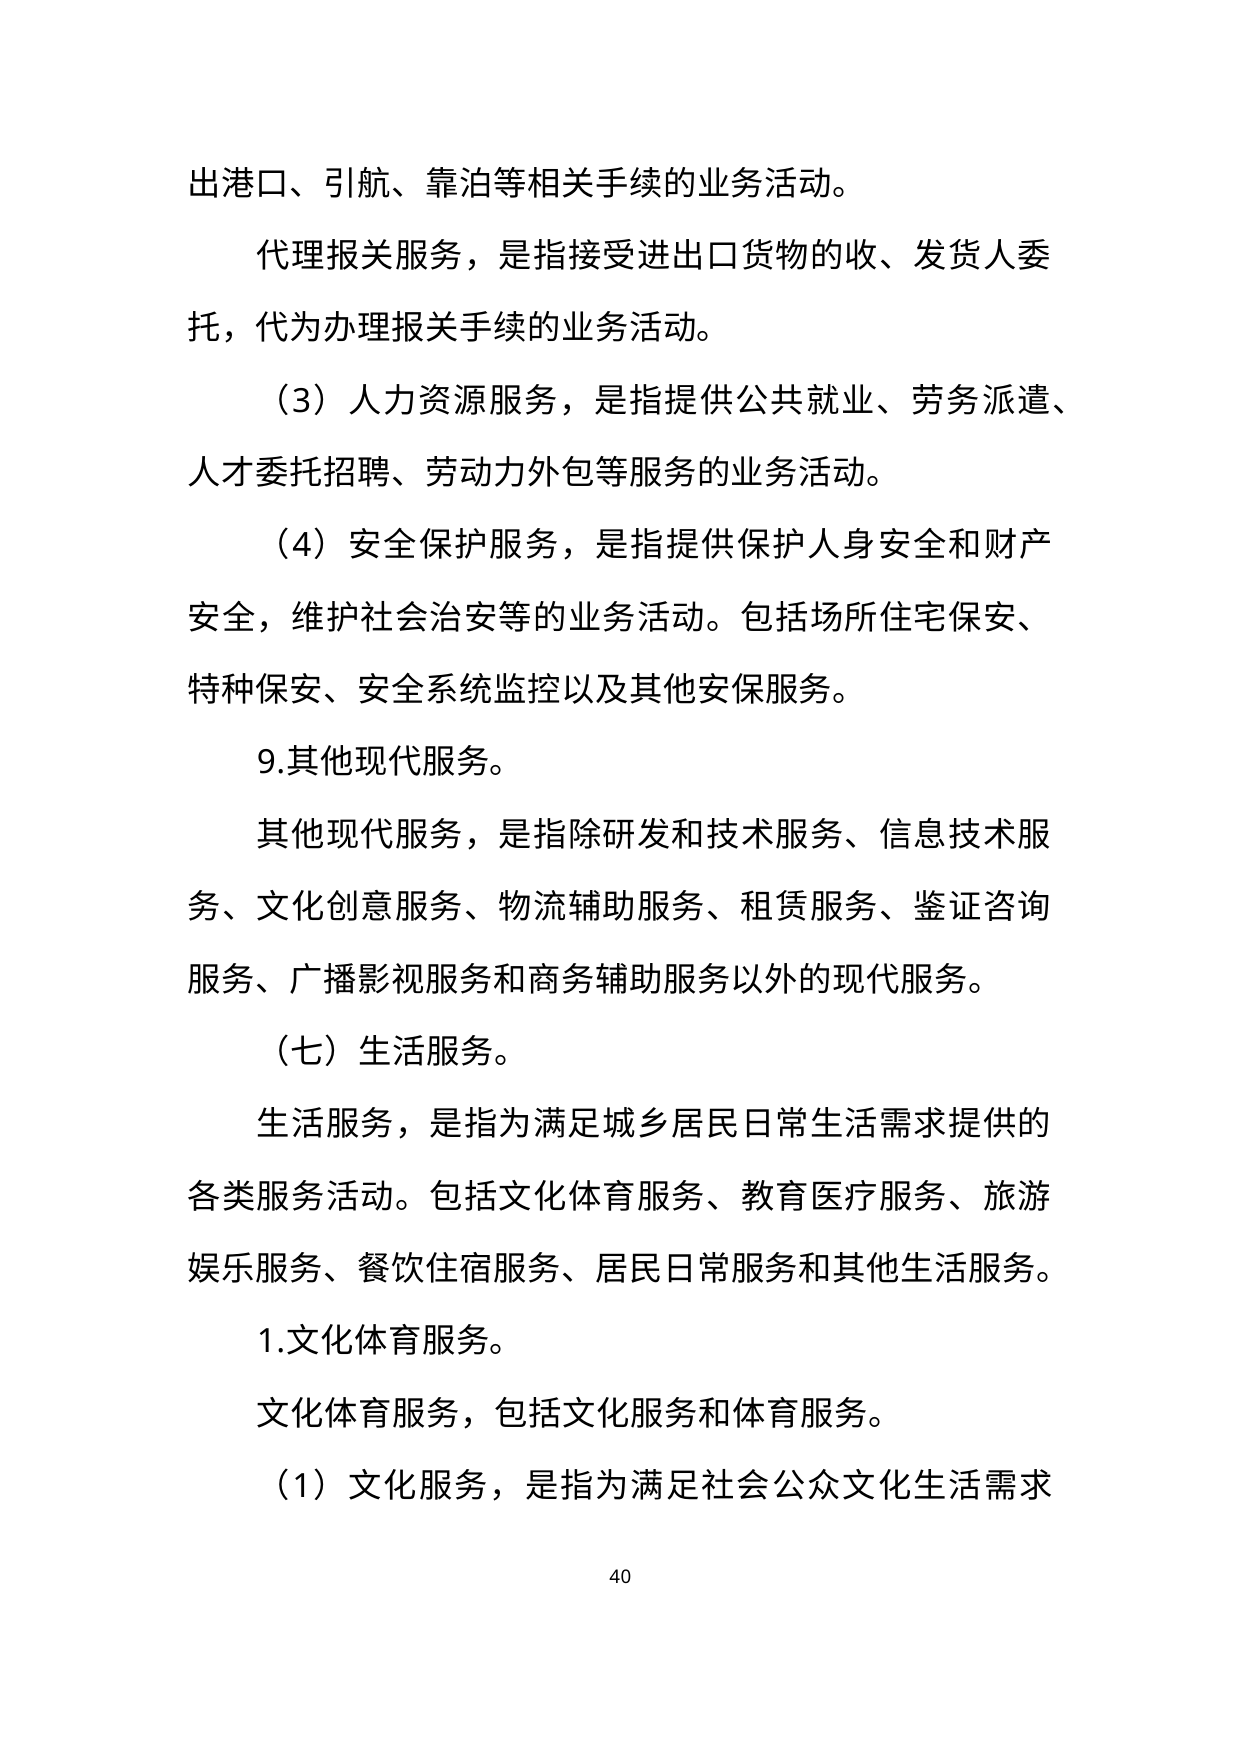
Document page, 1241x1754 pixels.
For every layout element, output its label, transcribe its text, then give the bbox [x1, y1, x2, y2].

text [187, 157, 1053, 205]
text 9.其他现代服务。 [187, 735, 1053, 784]
text 代理报关服务，是指接受进出口货物的收、发货人委托，代为办理报关手续的业务活动。 [187, 229, 1053, 349]
text 1.文化体育服务。 [187, 1314, 1053, 1362]
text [187, 1459, 1053, 1507]
text 文化体育服务，包括文化服务和体育服务。 [187, 1387, 1053, 1435]
text 其他现代服务，是指除研发和技术服务、信息技术服务、文化创意服务、物流辅助服务、租赁服务、鉴证咨询服务、广播影视服务和商务辅助服务以外的现代服务。 [187, 808, 1053, 1001]
text （七）生活服务。 [187, 1025, 1053, 1073]
text 生活服务，是指为满足城乡居民日常生活需求提供的各类服务活动。包括文化体育服务、教育医疗服务、旅游娱乐服务、餐饮住宿服务、居民日常服务和其他生活服务。 [187, 1097, 1053, 1290]
text （4）安全保护服务，是指提供保护人身安全和财产安全，维护社会治安等的业务活动。包括场所住宅保安、特种保安、安全系统监控以及其他安保服务。 [187, 518, 1053, 711]
text （3）人力资源服务，是指提供公共就业、劳务派遣、人才委托招聘、劳动力外包等服务的业务活动。 [187, 373, 1053, 494]
